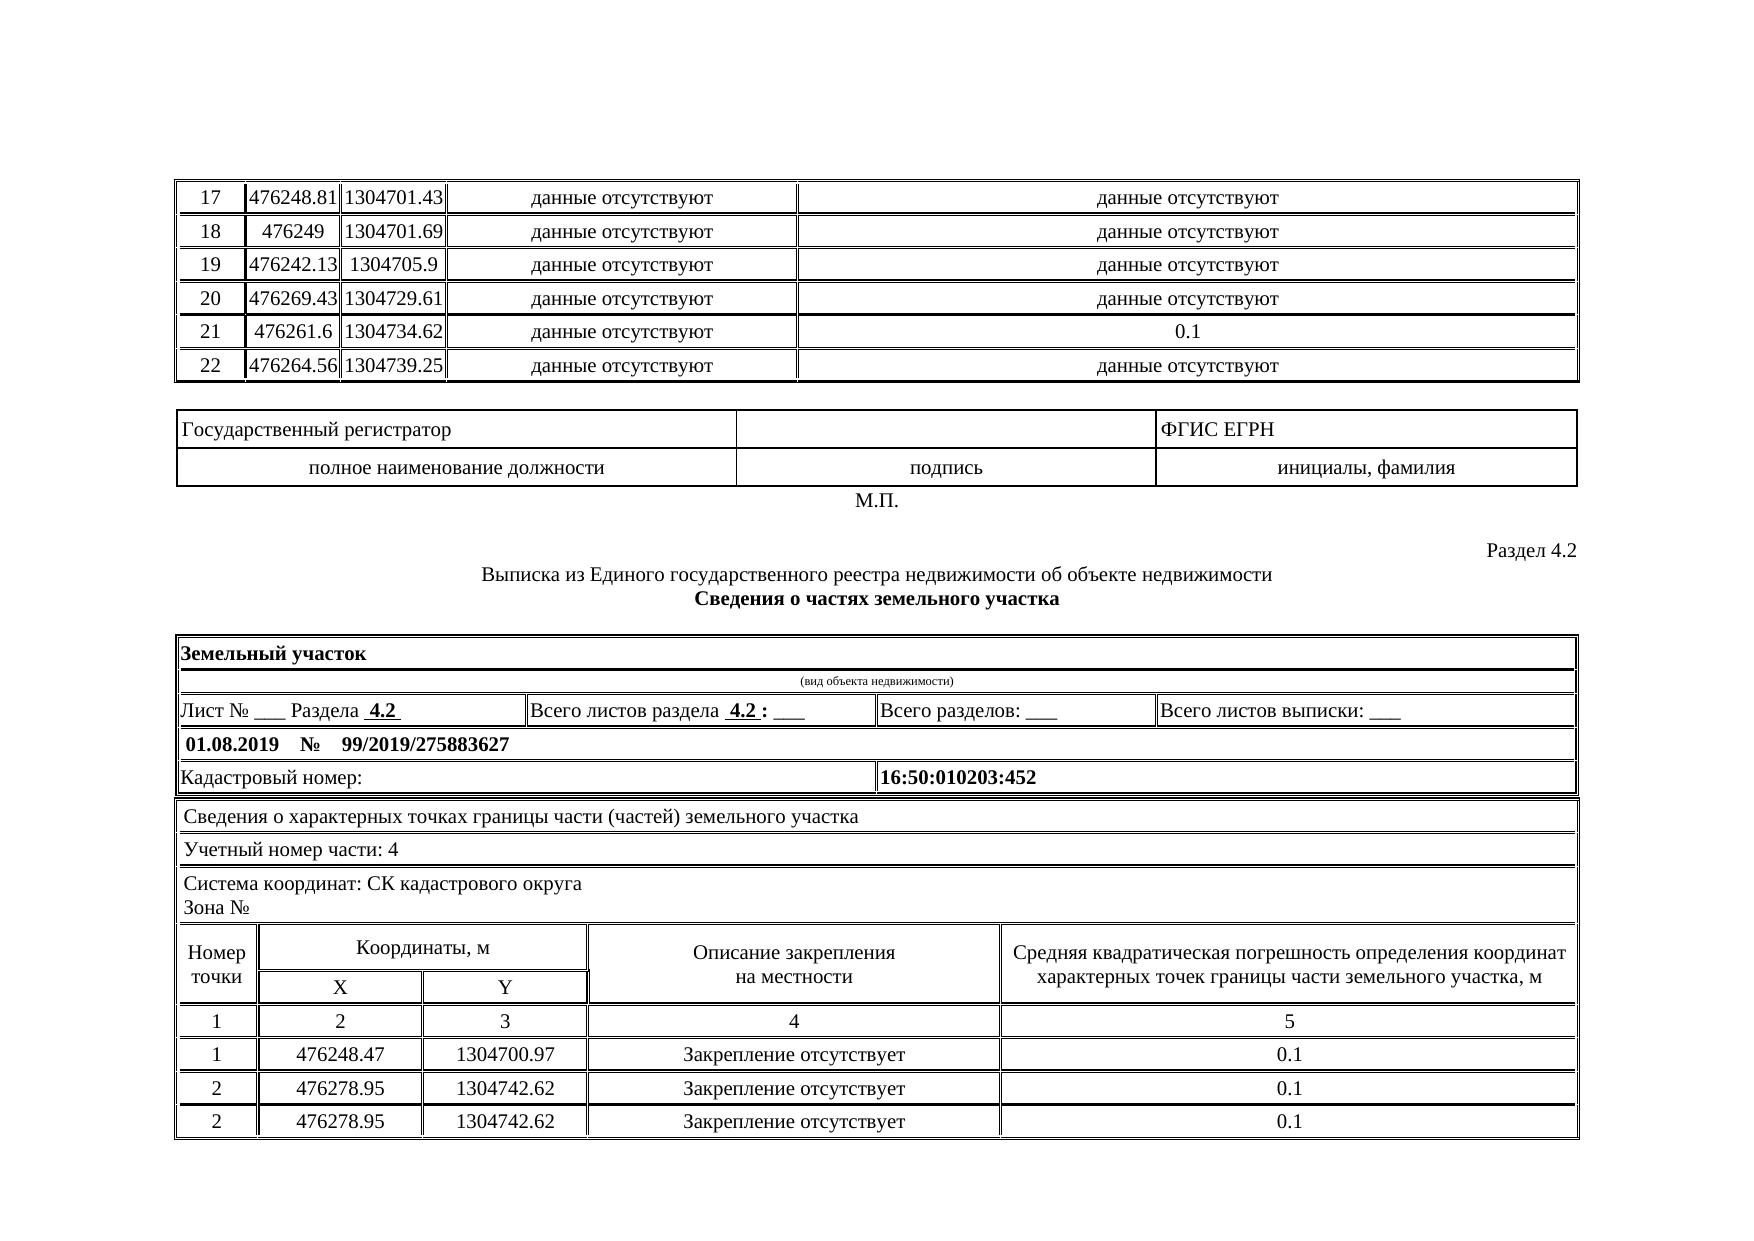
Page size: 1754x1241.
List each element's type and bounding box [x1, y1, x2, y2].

table_header [174, 383, 1580, 797]
table_header [175, 180, 1579, 382]
table_header [175, 799, 1579, 1139]
